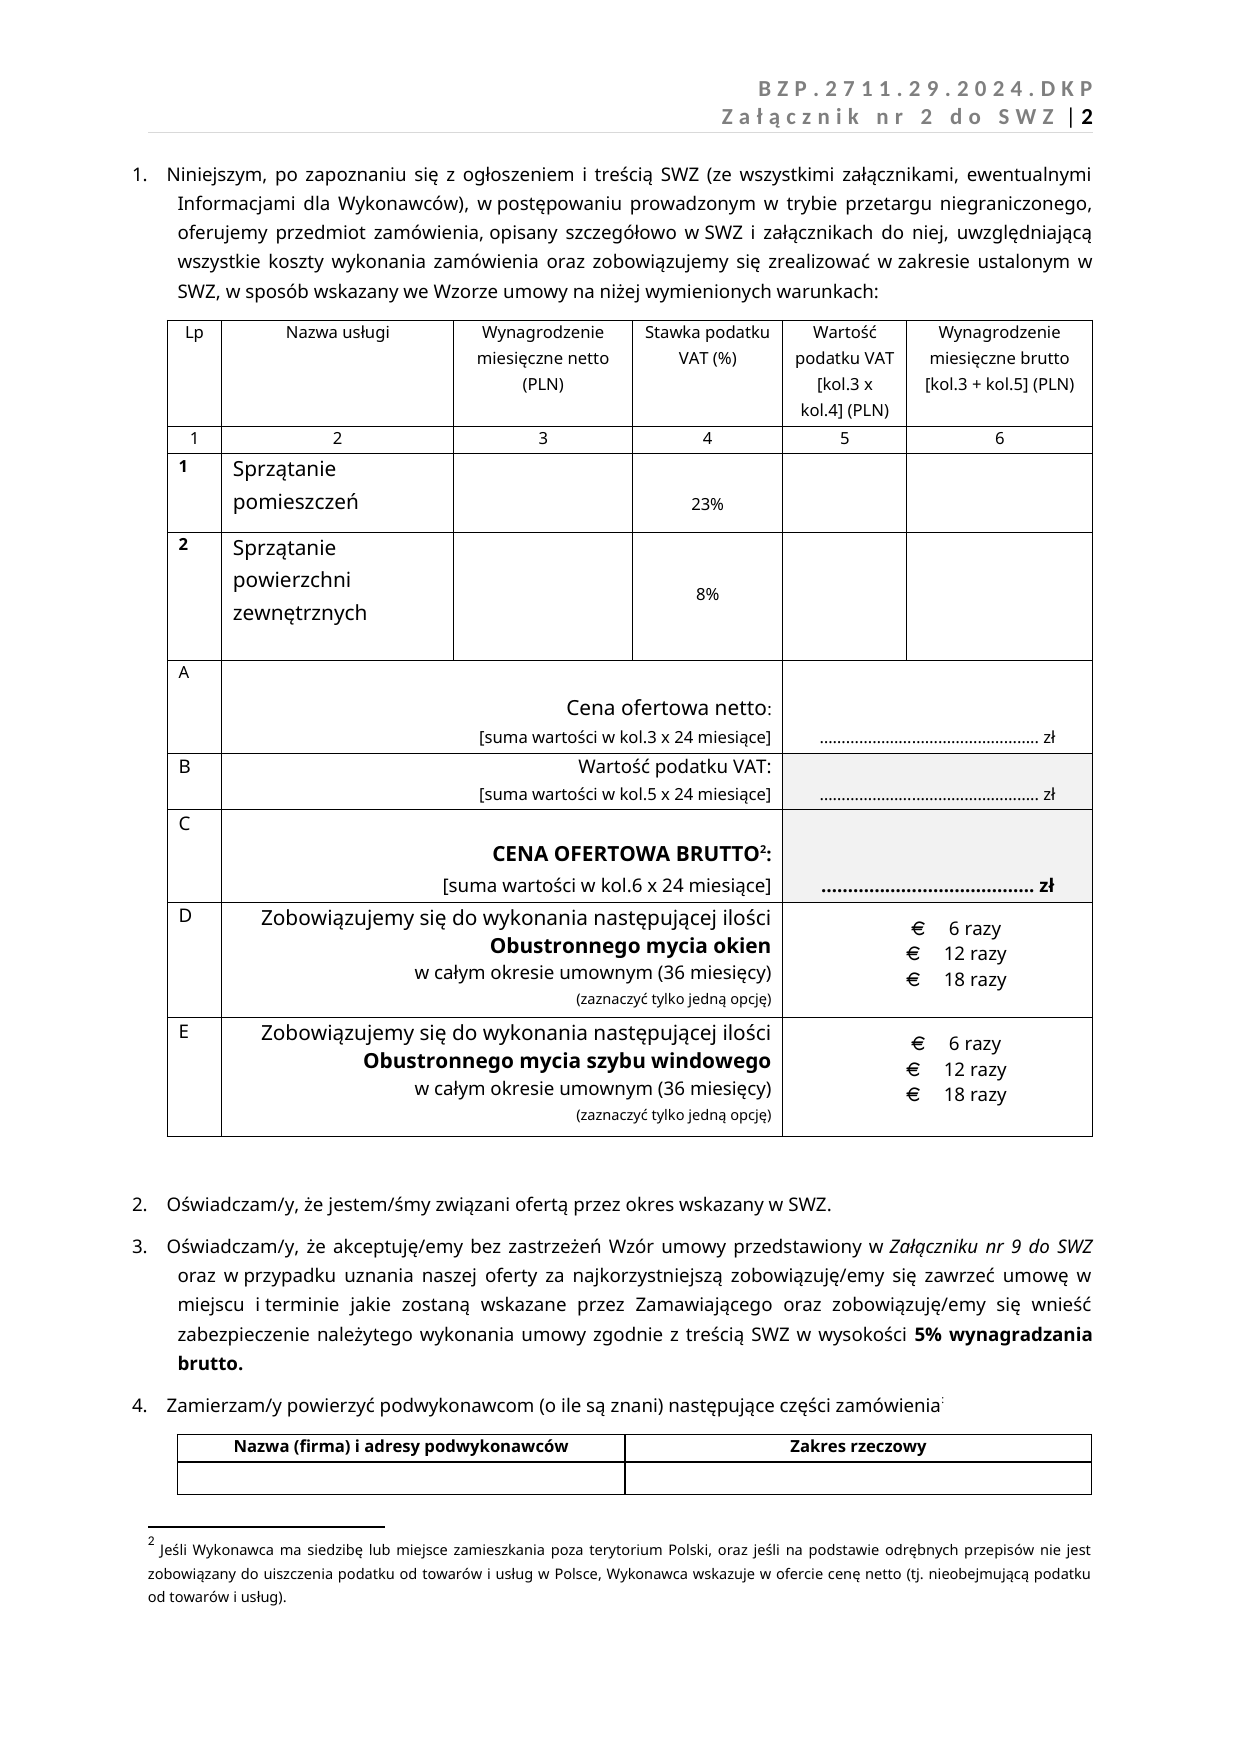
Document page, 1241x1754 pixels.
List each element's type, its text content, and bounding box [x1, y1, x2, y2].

table_cell [454, 454, 632, 532]
table_cell Wartość podatku VAT: [suma wartości w kol.5 x 24 miesiące] [222, 754, 782, 809]
table_cell 1 [168, 427, 221, 453]
table_cell C [168, 810, 221, 902]
table_cell [178, 1463, 624, 1494]
table_cell 5 [783, 427, 906, 453]
table_cell Cena ofertowa netto: [suma wartości w kol.3 x 24 miesiące] [222, 661, 782, 752]
table_header Wynagrodzenie miesięczne brutto [kol.3 + kol.5] (PLN) [907, 321, 1092, 426]
table_cell …………………………………. zł [783, 810, 1092, 902]
table_cell ………………………………………….. zł [783, 661, 1092, 752]
table_cell 2 [222, 427, 453, 453]
table_cell [454, 533, 632, 659]
list Niniejszym, po zapoznaniu się z ogłoszeniem i treścią SWZ (ze wszystkimi załącznikami, ewentualnymi Informacjami dla Wykonawców), w postępowaniu prowadzonym w trybie przetargu niegraniczonego, oferujemy przedmiot zamówienia, opisany szczegółowo w SWZ i załącznikach do niej, uwzględniającą wszystkie koszty wykonania zamówienia oraz zobowiązujemy się zrealizować w zakresie ustalonym w SWZ, w sposób wskazany we Wzorze umowy na niżej wymienionych warunkach: [148, 161, 1093, 303]
table_header Lp [168, 321, 221, 426]
table_cell 3 [454, 427, 632, 453]
table_cell Sprzątanie powierzchni zewnętrznych [222, 533, 453, 659]
table_cell 23% [633, 454, 782, 532]
table_cell 1 [168, 454, 221, 532]
list Zamierzam/y powierzyć podwykonawcom (o ile są znani) następujące części zamówienia: [148, 1392, 1093, 1417]
table_cell Sprzątanie pomieszczeń [222, 454, 453, 532]
table_header Nazwa (firma) i adresy podwykonawców [178, 1435, 624, 1461]
table_cell Zobowiązujemy się do wykonania następującej ilości Obustronnego mycia okien w całym okresie umownym (36 miesięcy) (zaznaczyć tylko jedną opcję) [222, 903, 782, 1017]
table_cell 6 [907, 427, 1092, 453]
table_cell 6 razy 12 razy 18 razy [783, 1018, 1092, 1136]
table_cell A [168, 661, 221, 752]
table_cell E [168, 1018, 221, 1136]
table_header Zakres rzeczowy [626, 1435, 1091, 1461]
table_cell [783, 454, 906, 532]
table_cell 2 [168, 533, 221, 659]
table_header Stawka podatku VAT (%) [633, 321, 782, 426]
table_cell [907, 454, 1092, 532]
table_cell [783, 533, 906, 659]
list Oświadczam/y, że akceptuję/emy bez zastrzeżeń Wzór umowy przedstawiony w Załączniku nr 9 do SWZ oraz w przypadku uznania naszej oferty za najkorzystniejszą zobowiązuję/emy się zawrzeć umowę w miejscu i terminie jakie zostaną wskazane przez Zamawiającego oraz zobowiązuję/emy się wnieść zabezpieczenie należytego wykonania umowy zgodnie z treścią SWZ w wysokości 5% wynagradzania brutto. [148, 1233, 1093, 1376]
table_cell B [168, 754, 221, 809]
table_cell 6 razy 12 razy 18 razy [783, 903, 1092, 1017]
table_cell CENA OFERTOWA BRUTTO: [suma wartości w kol.6 x 24 miesiące] [222, 810, 782, 902]
table_header Wartość podatku VAT [kol.3 x kol.4] (PLN) [783, 321, 906, 426]
table_cell 4 [633, 427, 782, 453]
table_cell ………………………………………….. zł [783, 754, 1092, 809]
table_cell [626, 1463, 1091, 1494]
table_cell 8% [633, 533, 782, 659]
table_header Wynagrodzenie miesięczne netto (PLN) [454, 321, 632, 426]
list Oświadczam/y, że jestem/śmy związani ofertą przez okres wskazany w SWZ. [148, 1191, 1093, 1217]
table_cell D [168, 903, 221, 1017]
table_header Nazwa usługi [222, 321, 453, 426]
table_cell Zobowiązujemy się do wykonania następującej ilości Obustronnego mycia szybu windowego w całym okresie umownym (36 miesięcy) (zaznaczyć tylko jedną opcję) [222, 1018, 782, 1136]
table_cell [907, 533, 1092, 659]
